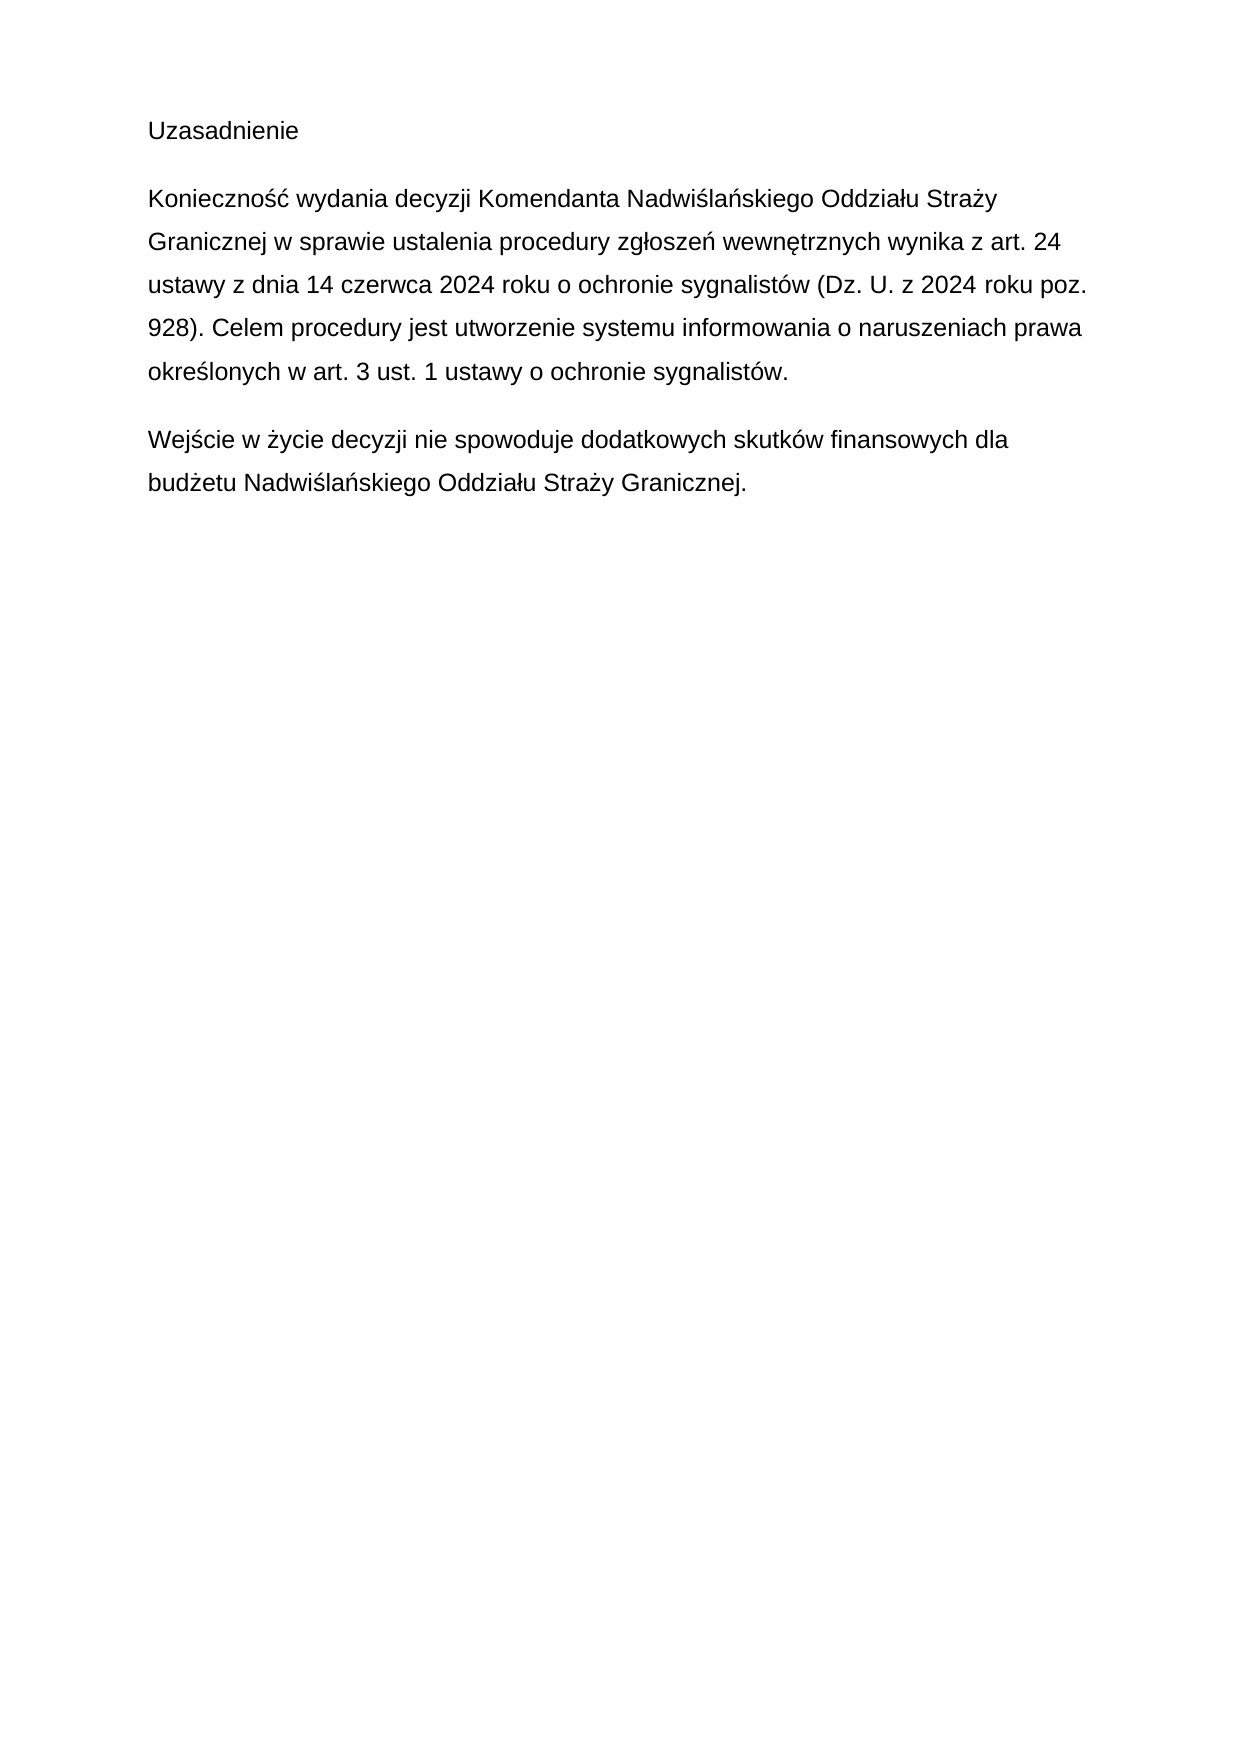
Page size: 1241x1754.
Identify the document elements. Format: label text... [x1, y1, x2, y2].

text Uzasadnienie [148, 116, 1093, 145]
text Wejście w życie decyzji nie spowoduje dodatkowych skutków finansowych dla budżetu Nadwiślańskiego Oddziału Straży Granicznej. [148, 425, 1093, 497]
text Konieczność wydania decyzji Komendanta Nadwiślańskiego Oddziału Straży Granicznej w sprawie ustalenia procedury zgłoszeń wewnętrznych wynika z art. 24 ustawy z dnia 14 czerwca 2024 roku o ochronie sygnalistów (Dz. U. z 2024 roku poz. 928). Celem procedury jest utworzenie systemu informowania o naruszeniach prawa określonych w art. 3 ust. 1 ustawy o ochronie sygnalistów. [148, 184, 1093, 385]
